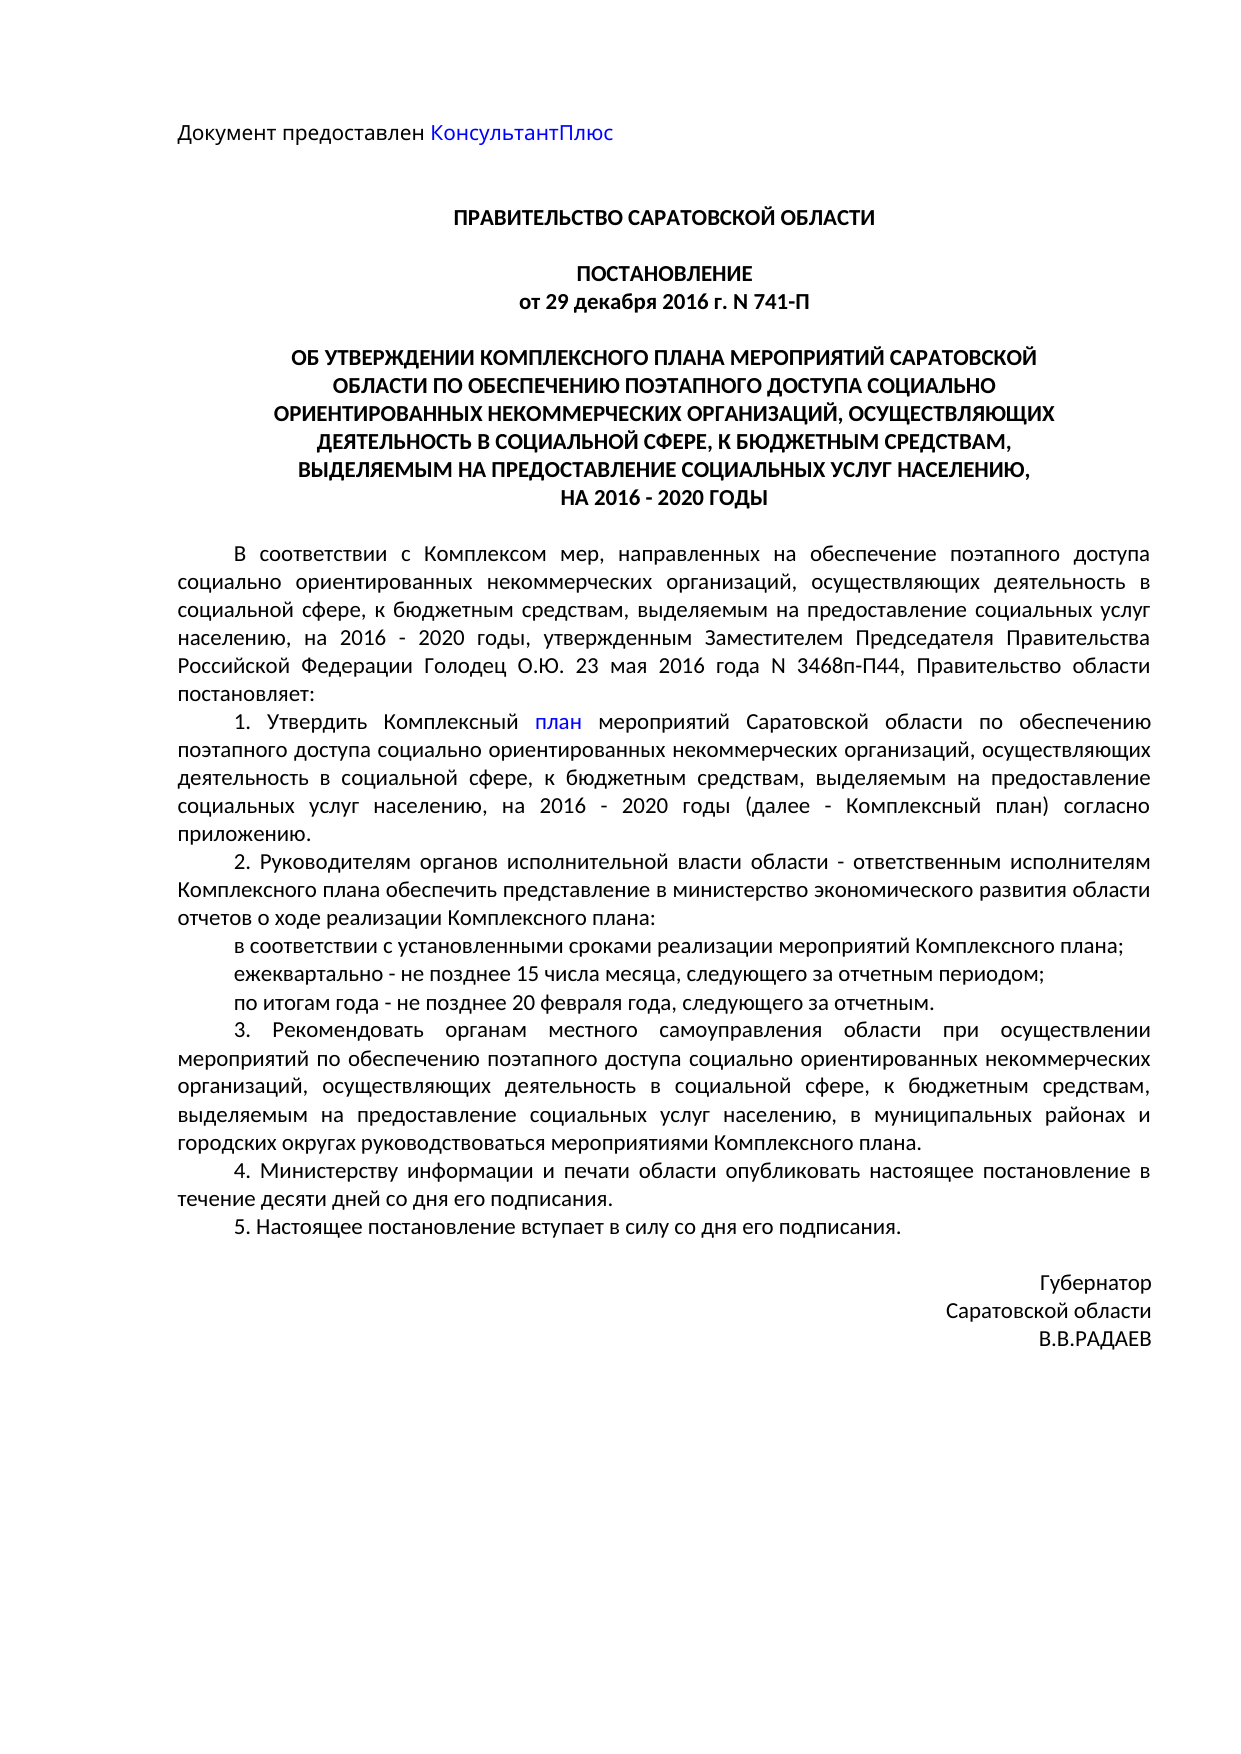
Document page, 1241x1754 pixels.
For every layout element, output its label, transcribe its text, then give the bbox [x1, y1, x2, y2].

title Документ предоставлен КонсультантПлюс [177, 118, 1152, 175]
text по итогам года - не позднее 20 февраля года, следующего за отчетным. [177, 988, 1152, 1016]
text 1. Утвердить Комплексный план мероприятий Саратовской области по обеспечению поэтапного доступа социально ориентированных некоммерческих организаций, осуществляющих деятельность в социальной сфере, к бюджетным средствам, выделяемым на предоставление социальных услуг населению, на 2016 - 2020 годы (далее - Комплексный план) согласно приложению. [177, 707, 1152, 847]
title ОБ УТВЕРЖДЕНИИ КОМПЛЕКСНОГО ПЛАНА МЕРОПРИЯТИЙ САРАТОВСКОЙ [177, 343, 1152, 371]
title от 29 декабря 2016 г. N 741-П [177, 287, 1152, 315]
title ПОСТАНОВЛЕНИЕ [177, 259, 1152, 287]
text ежеквартально - не позднее 15 числа месяца, следующего за отчетным периодом; [177, 959, 1152, 988]
text В.В.РАДАЕВ [177, 1324, 1152, 1352]
title ДЕЯТЕЛЬНОСТЬ В СОЦИАЛЬНОЙ СФЕРЕ, К БЮДЖЕТНЫМ СРЕДСТВАМ, [177, 427, 1152, 455]
title ОБЛАСТИ ПО ОБЕСПЕЧЕНИЮ ПОЭТАПНОГО ДОСТУПА СОЦИАЛЬНО [177, 371, 1152, 399]
text 2. Руководителям органов исполнительной власти области - ответственным исполнителям Комплексного плана обеспечить представление в министерство экономического развития области отчетов о ходе реализации Комплексного плана: [177, 847, 1152, 932]
text 3. Рекомендовать органам местного самоуправления области при осуществлении мероприятий по обеспечению поэтапного доступа социально ориентированных некоммерческих организаций, осуществляющих деятельность в социальной сфере, к бюджетным средствам, выделяемым на предоставление социальных услуг населению, в муниципальных районах и городских округах руководствоваться мероприятиями Комплексного плана. [177, 1016, 1152, 1156]
title ВЫДЕЛЯЕМЫМ НА ПРЕДОСТАВЛЕНИЕ СОЦИАЛЬНЫХ УСЛУГ НАСЕЛЕНИЮ, [177, 455, 1152, 483]
title ПРАВИТЕЛЬСТВО САРАТОВСКОЙ ОБЛАСТИ [177, 203, 1152, 231]
text Саратовской области [177, 1296, 1152, 1324]
title ОРИЕНТИРОВАННЫХ НЕКОММЕРЧЕСКИХ ОРГАНИЗАЦИЙ, ОСУЩЕСТВЛЯЮЩИХ [177, 399, 1152, 427]
text Губернатор [177, 1268, 1152, 1296]
title НА 2016 - 2020 ГОДЫ [177, 483, 1152, 511]
text 4. Министерству информации и печати области опубликовать настоящее постановление в течение десяти дней со дня его подписания. [177, 1156, 1152, 1212]
text в соответствии с установленными сроками реализации мероприятий Комплексного плана; [177, 932, 1152, 959]
text 5. Настоящее постановление вступает в силу со дня его подписания. [177, 1212, 1152, 1240]
text В соответствии с Комплексом мер, направленных на обеспечение поэтапного доступа социально ориентированных некоммерческих организаций, осуществляющих деятельность в социальной сфере, к бюджетным средствам, выделяемым на предоставление социальных услуг населению, на 2016 - 2020 годы, утвержденным Заместителем Председателя Правительства Российской Федерации Голодец О.Ю. 23 мая 2016 года N 3468п-П44, Правительство области постановляет: [177, 539, 1152, 707]
